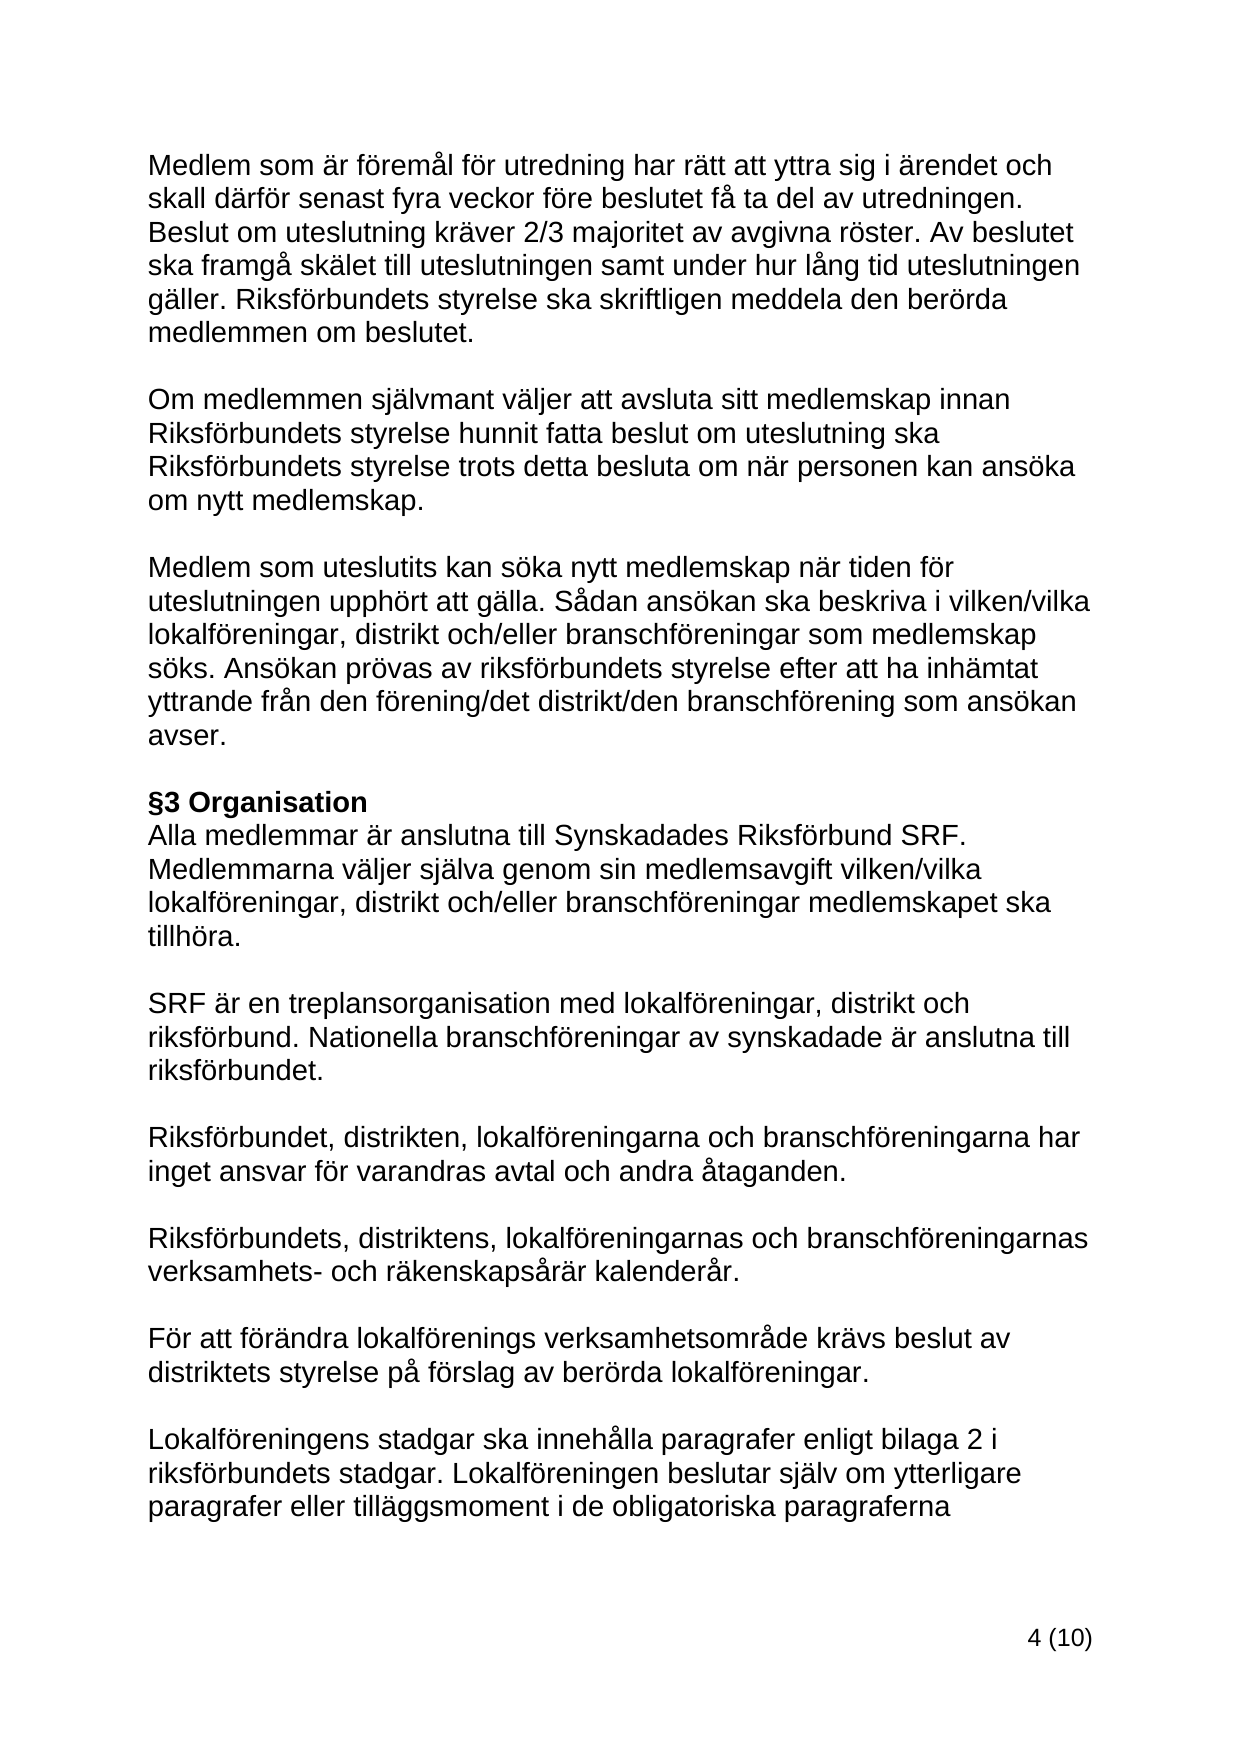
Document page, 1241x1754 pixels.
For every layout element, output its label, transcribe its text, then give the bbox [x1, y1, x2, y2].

text Medlem som uteslutits kan söka nytt medlemskap när tiden för uteslutningen upphört att gälla. Sådan ansökan ska beskriva i vilken/vilka lokalföreningar, distrikt och/eller branschföreningar som medlemskap söks. Ansökan prövas av riksförbundets styrelse efter att ha inhämtat yttrande från den förening/det distrikt/den branschförening som ansökan avser. [148, 550, 1093, 751]
text Riksförbundets, distriktens, lokalföreningarnas och branschföreningarnas verksamhets- och räkenskapsårär kalenderår. [148, 1221, 1093, 1288]
text Alla medlemmar är anslutna till Synskadades Riksförbund SRF. Medlemmarna väljer själva genom sin medlemsavgift vilken/vilka lokalföreningar, distrikt och/eller branschföreningar medlemskapet ska tillhöra. [148, 818, 1093, 953]
text Lokalföreningens stadgar ska innehålla paragrafer enligt bilaga 2 i riksförbundets stadgar. Lokalföreningen beslutar själv om ytterligare paragrafer eller tilläggsmoment i de obligatoriska paragraferna [148, 1422, 1093, 1523]
text Riksförbundet, distrikten, lokalföreningarna och branschföreningarna har inget ansvar för varandras avtal och andra åtaganden. [148, 1120, 1093, 1187]
text Medlem som är föremål för utredning har rätt att yttra sig i ärendet och skall därför senast fyra veckor före beslutet få ta del av utredningen. Beslut om uteslutning kräver 2/3 majoritet av avgivna röster. Av beslutet ska framgå skälet till uteslutningen samt under hur lång tid uteslutningen gäller. Riksförbundets styrelse ska skriftligen meddela den berörda medlemmen om beslutet. [148, 148, 1093, 349]
text SRF är en treplansorganisation med lokalföreningar, distrikt och riksförbund. Nationella branschföreningar av synskadade är anslutna till riksförbundet. [148, 986, 1093, 1087]
text §3 Organisation [148, 785, 1093, 818]
text För att förändra lokalförenings verksamhetsområde krävs beslut av distriktets styrelse på förslag av berörda lokalföreningar. [148, 1322, 1093, 1389]
text Om medlemmen självmant väljer att avsluta sitt medlemskap innan Riksförbundets styrelse hunnit fatta beslut om uteslutning ska Riksförbundets styrelse trots detta besluta om när personen kan ansöka om nytt medlemskap. [148, 382, 1093, 517]
